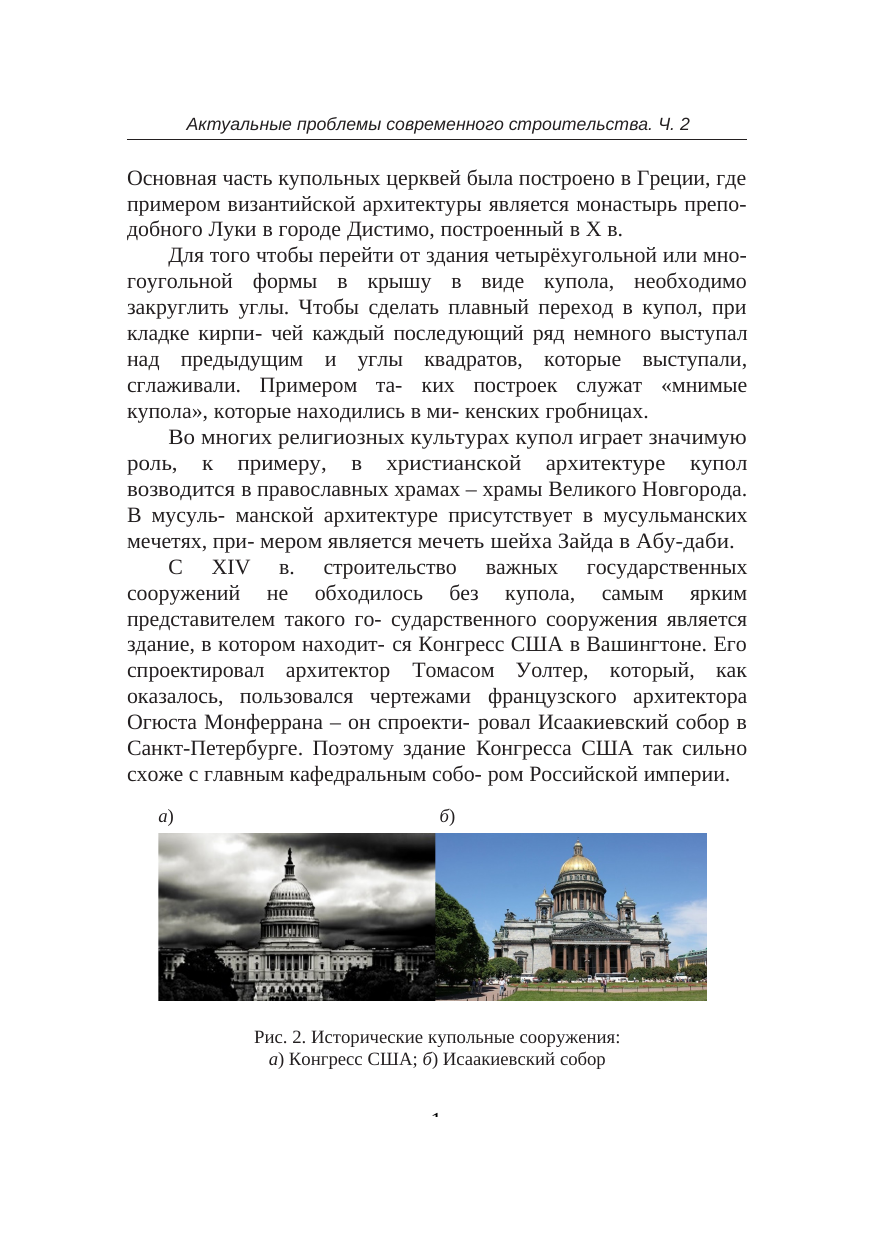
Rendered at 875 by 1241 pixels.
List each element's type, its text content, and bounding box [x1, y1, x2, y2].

text а) б) [158, 805, 759, 827]
text Для того чтобы перейти от здания четырёхугольной или мно- гоугольной формы в крышу в виде купола, необходимо закруглить углы. Чтобы сделать плавный переход в купол, при кладке кирпи- чей каждый последующий ряд немного выступал над предыдущим и углы квадратов, которые выступали, сглаживали. Примером та- ких построек служат «мнимые купола», которые находились в ми- кенских гробницах. [127, 242, 747, 423]
text а) Конгресс США; б) Исаакиевский собор [207, 1048, 667, 1070]
text Рис. 2. Исторические купольные сооружения: [207, 1026, 667, 1047]
text Во многих религиозных культурах купол играет значимую роль, к примеру, в христианской архитектуре купол возводится в православных храмах – храмы Великого Новгорода. В мусуль- манской архитектуре присутствует в мусульманских мечетях, при- мером является мечеть шейха Зайда в Абу-даби. [127, 424, 748, 553]
text Основная часть купольных церквей была построено в Греции, где примером византийской архитектуры является монастырь препо- добного Луки в городе Дистимо, построенный в X в. [127, 164, 747, 242]
picture [158, 833, 707, 1001]
text С XIV в. строительство важных государственных сооружений не обходилось без купола, самым ярким представителем такого го- сударственного сооружения является здание, в котором находит- ся Конгресс США в Вашингтоне. Его спроектировал архитектор Томасом Уолтер, который, как оказалось, пользовался чертежами французского архитектора Огюста Монферрана – он спроекти- ровал Исаакиевский собор в Санкт-Петербурге. Поэтому здание Конгресса США так сильно схоже с главным кафедральным собо- ром Российской империи. [127, 554, 747, 786]
text Актуальные проблемы современного строительства. Ч. 2 [186, 114, 759, 134]
